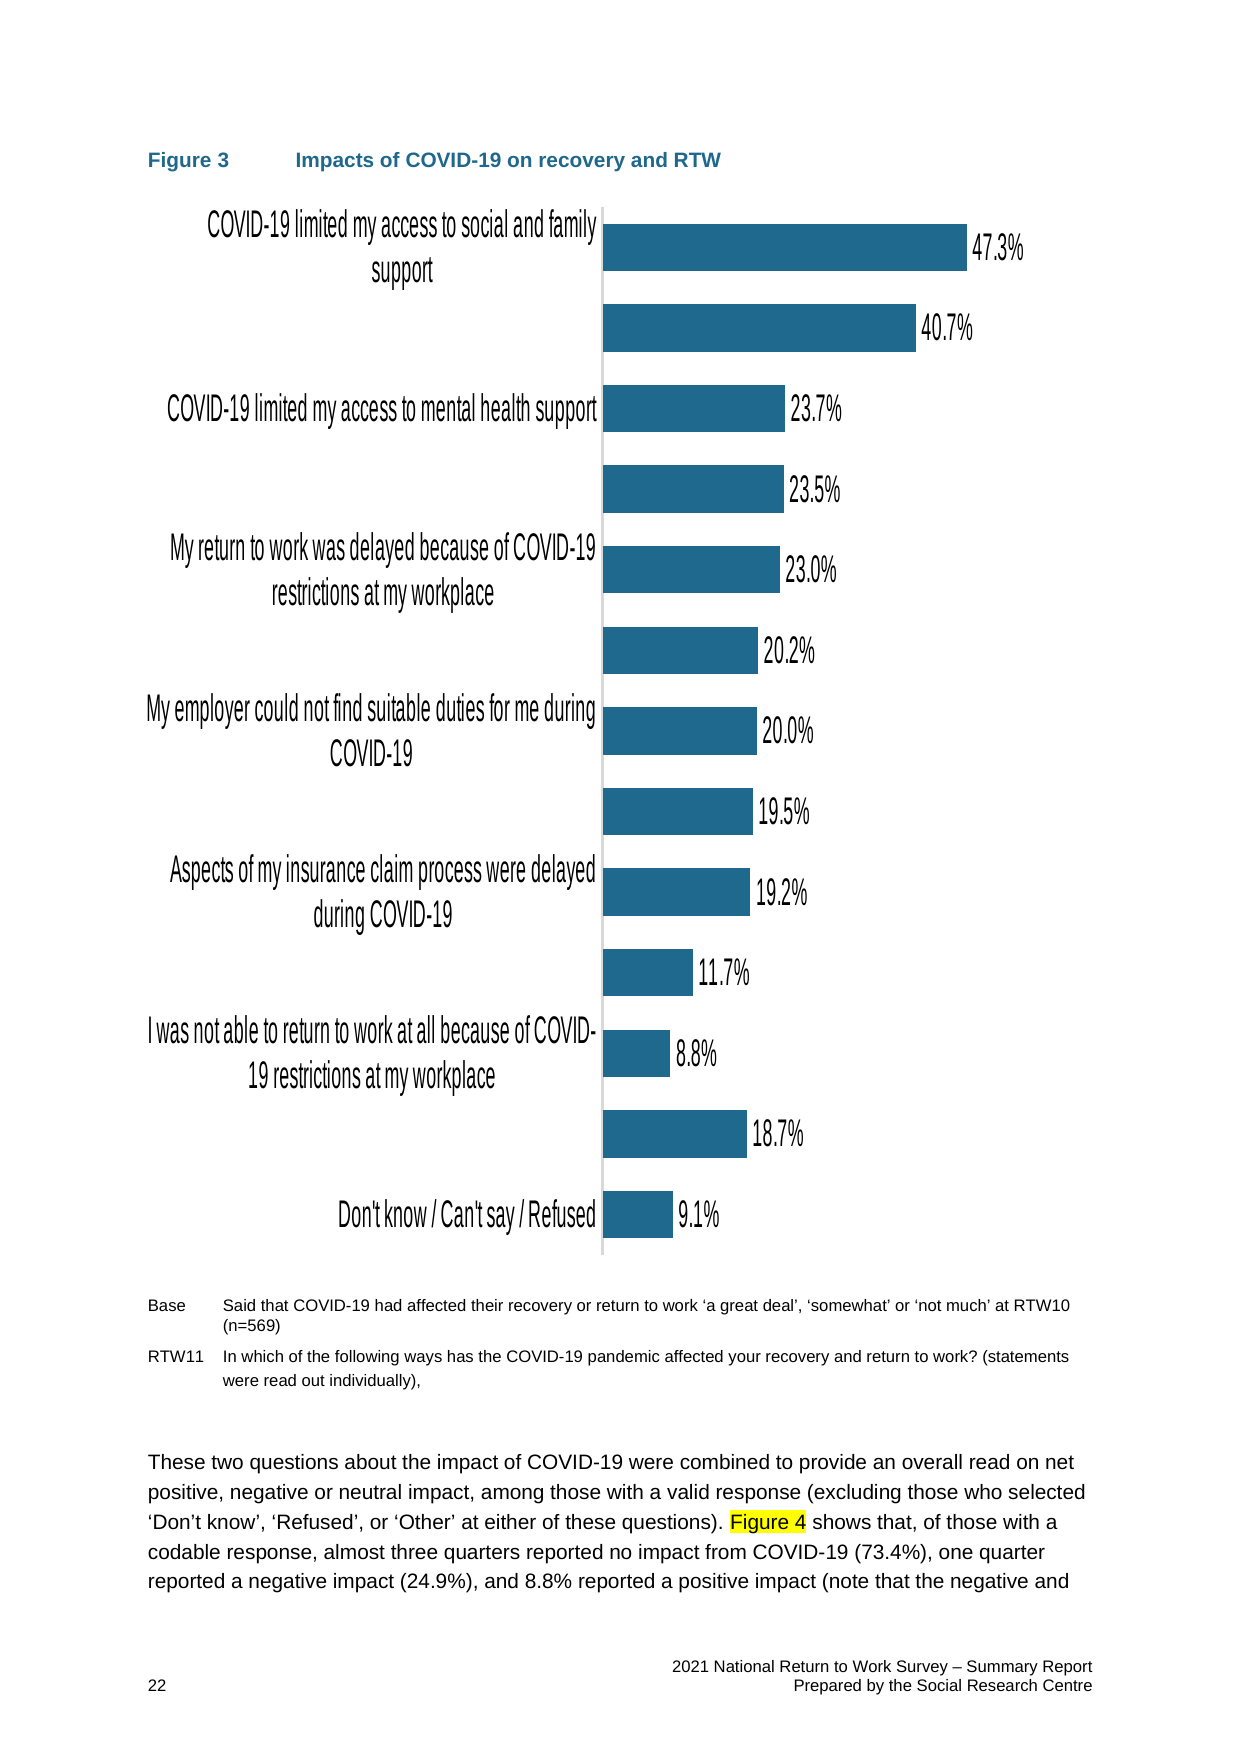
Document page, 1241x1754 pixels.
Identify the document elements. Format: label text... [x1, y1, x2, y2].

text Base Said that COVID-19 had affected their recovery or return to work ‘a great deal’, ‘somewhat’ or ‘not much’ at RTW10 (n=569) [148, 1296, 1092, 1334]
text RTW11 In which of the following ways has the COVID-19 pandemic affected your recovery and return to work? (statements were read out individually), [148, 1347, 1092, 1390]
text Figure 3 Impacts of COVID-19 on recovery and RTW [148, 148, 1092, 172]
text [148, 1450, 1092, 1593]
